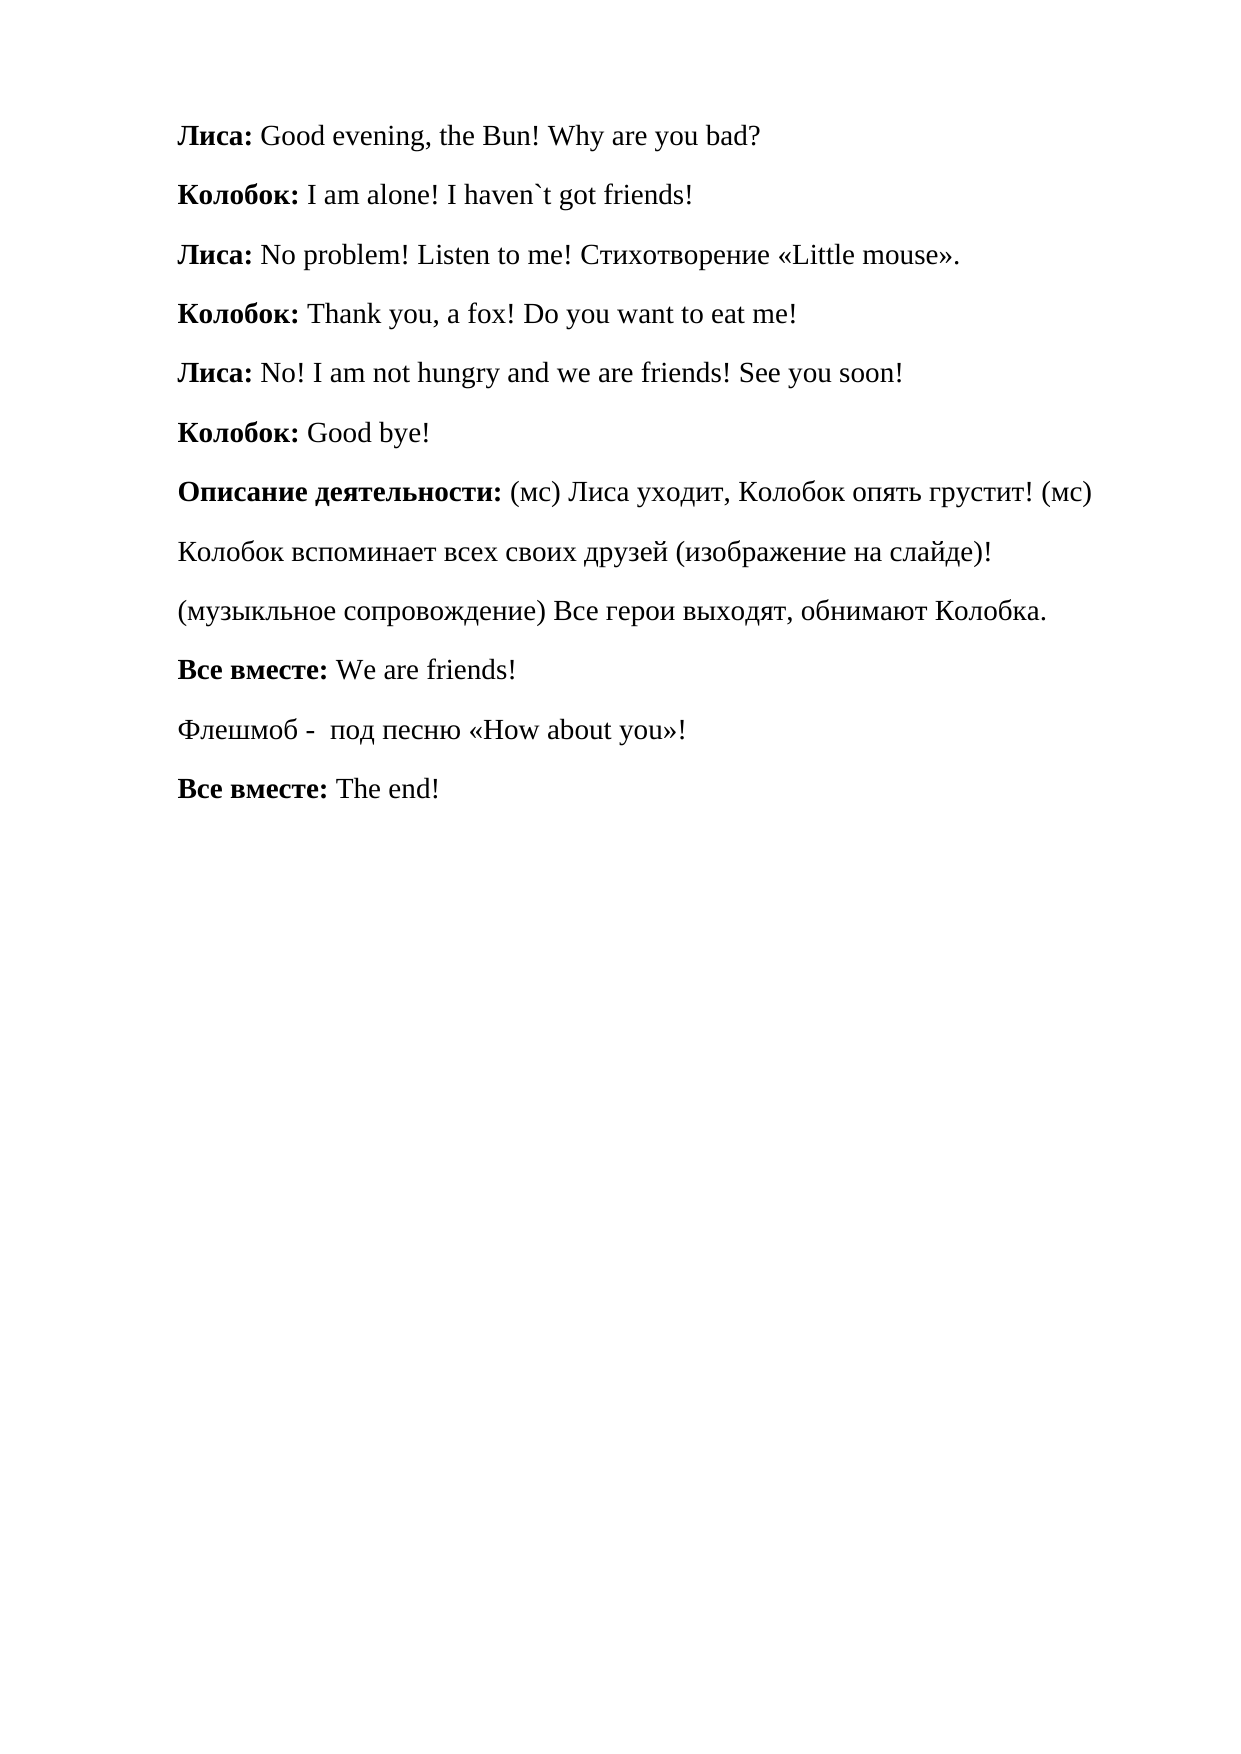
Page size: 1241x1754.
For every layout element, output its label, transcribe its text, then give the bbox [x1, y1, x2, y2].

text Колобок вспоминает всех своих друзей (изображение на слайде)! [177, 534, 1152, 567]
text Лиса: Good evening, the Bun! Why are you bad? [177, 118, 1152, 152]
text Все вместе: We are friends! [177, 652, 1152, 686]
text Все вместе: The end! [177, 771, 1152, 805]
text (музыкльное сопровождение) Все герои выходят, обнимают Колобка. [177, 593, 1152, 627]
text Колобок: Good bye! [177, 415, 1152, 448]
text Лиса: No problem! Listen to me! Стихотворение «Little mouse». [177, 237, 1152, 270]
text Описание деятельности: (мс) Лиса уходит, Колобок опять грустит! (мс) [177, 474, 1152, 508]
text Лиса: No! I am not hungry and we are friends! See you soon! [177, 356, 1152, 389]
text Флешмоб - под песню «How about you»! [177, 712, 1152, 745]
text Колобок: I am alone! I haven`t got friends! [177, 177, 1152, 211]
text Колобок: Thank you, a fox! Do you want to eat me! [177, 296, 1152, 330]
